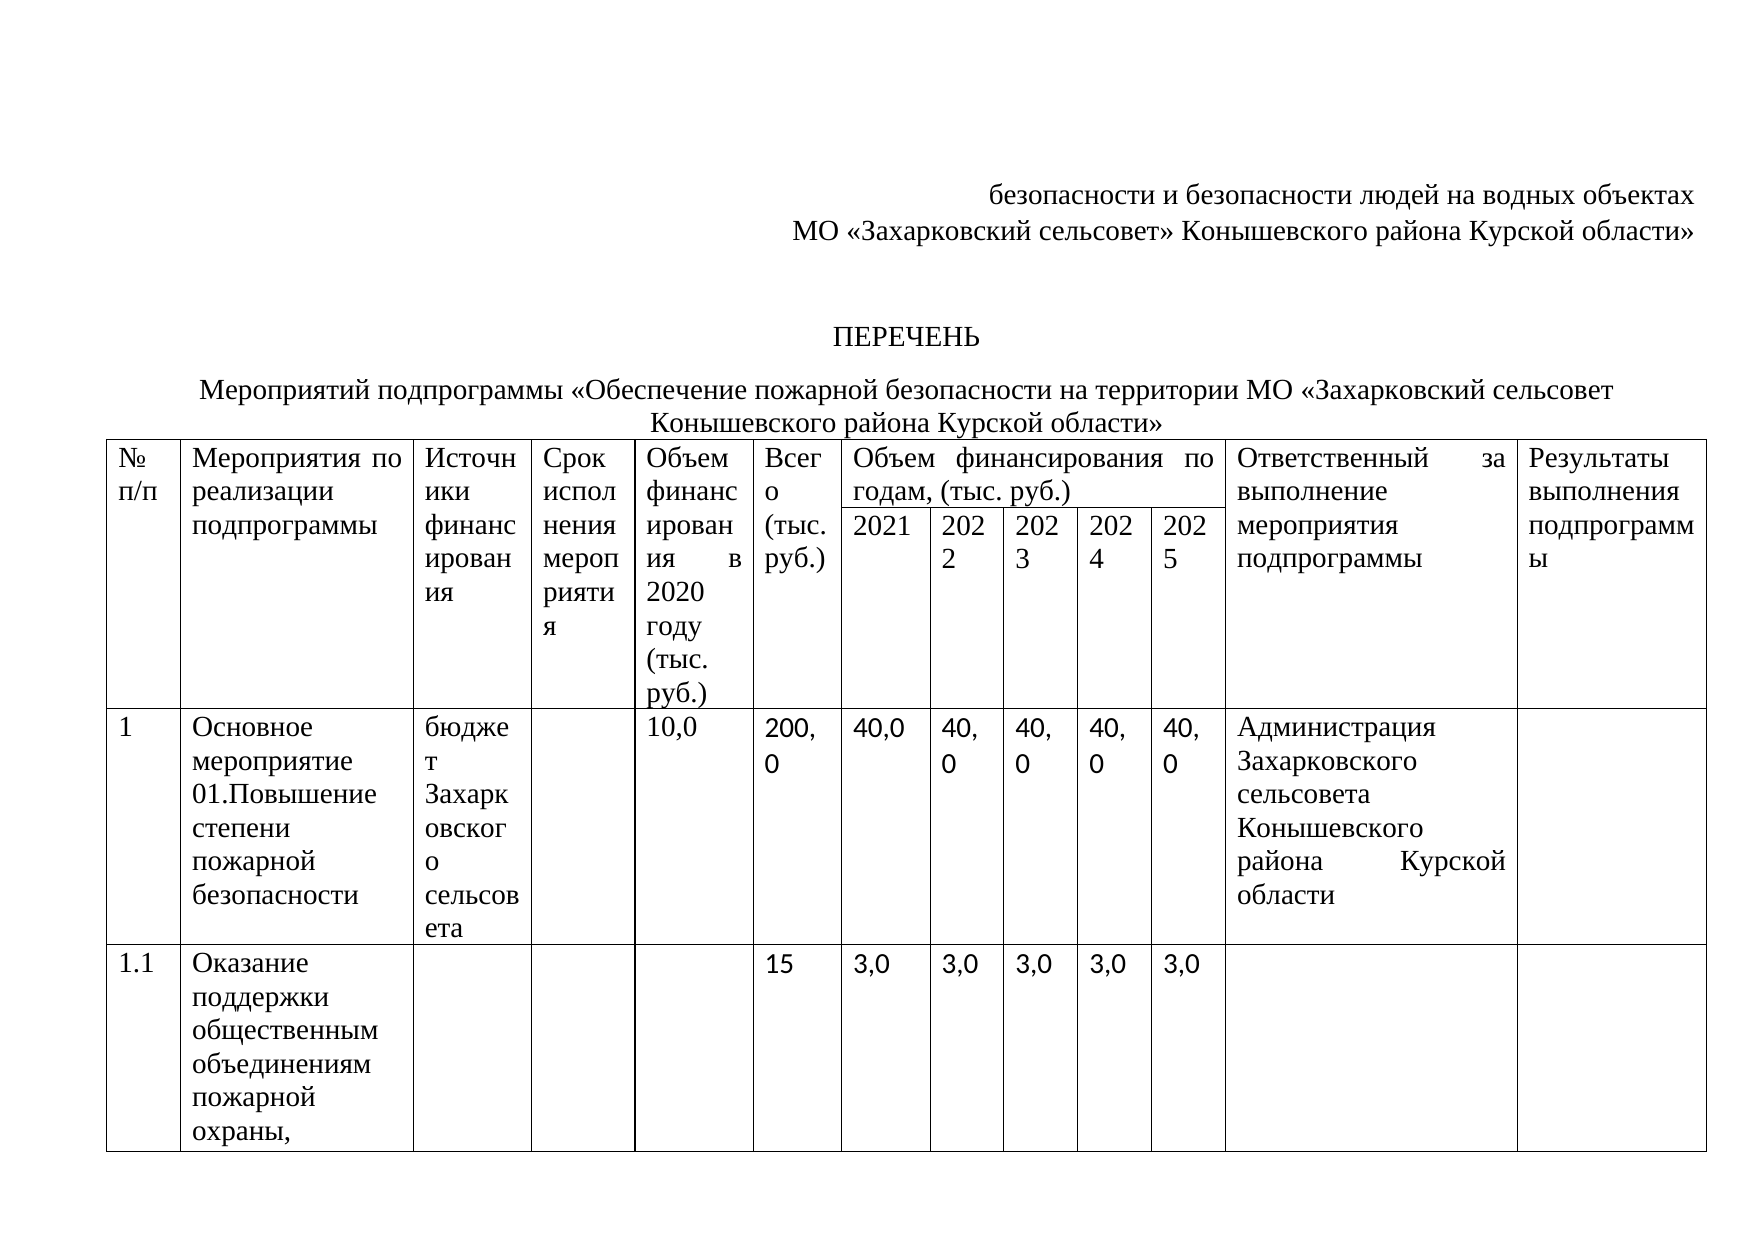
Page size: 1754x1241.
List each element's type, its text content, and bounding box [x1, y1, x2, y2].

table_header Мероприятия по реализации подпрограммы [181, 440, 413, 708]
table_cell 2021 [842, 508, 930, 708]
table_cell 1.1 [107, 945, 180, 1151]
table_header Объем финансирования в 2020 году (тыс. руб.) [636, 440, 753, 708]
table_cell Основное мероприятие 01.Повышение степени пожарной безопасности [181, 709, 413, 944]
table_cell [532, 945, 634, 1151]
table_header Всего (тыс. руб.) [754, 440, 841, 708]
table_cell [532, 709, 634, 944]
table_cell 3,0 [1152, 945, 1225, 1151]
table_cell 2023 [1004, 508, 1077, 708]
table_cell 2022 [931, 508, 1003, 708]
text Конышевского района Курской области» [118, 405, 1695, 439]
table_cell бюджет Захарковского сельсовета [414, 709, 531, 944]
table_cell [181, 945, 413, 1151]
table_cell [1518, 709, 1706, 944]
table_cell [1518, 945, 1706, 1151]
table_cell 40,0 [842, 709, 930, 944]
table_cell 2024 [1078, 508, 1151, 708]
table_header Ответственный за выполнение мероприятия подпрограммы [1226, 440, 1517, 708]
table_cell [636, 945, 753, 1151]
table_cell [414, 945, 531, 1151]
table_cell 3,0 [931, 945, 1003, 1151]
table_header № п/п [107, 440, 180, 708]
table_header Объем финансирования по годам, (тыс. руб.) [842, 440, 1225, 507]
table_header Источники финансирования [414, 440, 531, 708]
table_cell 200,0 [754, 709, 841, 944]
text ПЕРЕЧЕНЬ [118, 319, 1695, 352]
table_cell 40,0 [931, 709, 1003, 944]
table_cell 3,0 [1078, 945, 1151, 1151]
table_cell 40,0 [1004, 709, 1077, 944]
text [118, 177, 1695, 247]
table_cell Администрация Захарковского сельсовета Конышевского района Курской области [1226, 709, 1517, 944]
table_cell 40,0 [1078, 709, 1151, 944]
table_cell 10,0 [636, 709, 753, 944]
table_cell 3,0 [842, 945, 930, 1151]
table_header Срок исполнения мероприятия [532, 440, 634, 708]
table_cell 15 [754, 945, 841, 1151]
table_cell 3,0 [1004, 945, 1077, 1151]
text Мероприятий подпрограммы «Обеспечение пожарной безопасности на территории МО «Захарковский сельсовет [118, 372, 1695, 405]
table_header Результаты выполнения подпрограммы [1518, 440, 1706, 708]
table_cell 2025 [1152, 508, 1225, 708]
table_cell 40,0 [1152, 709, 1225, 944]
table_cell [1226, 945, 1517, 1151]
table_cell 1 [107, 709, 180, 944]
